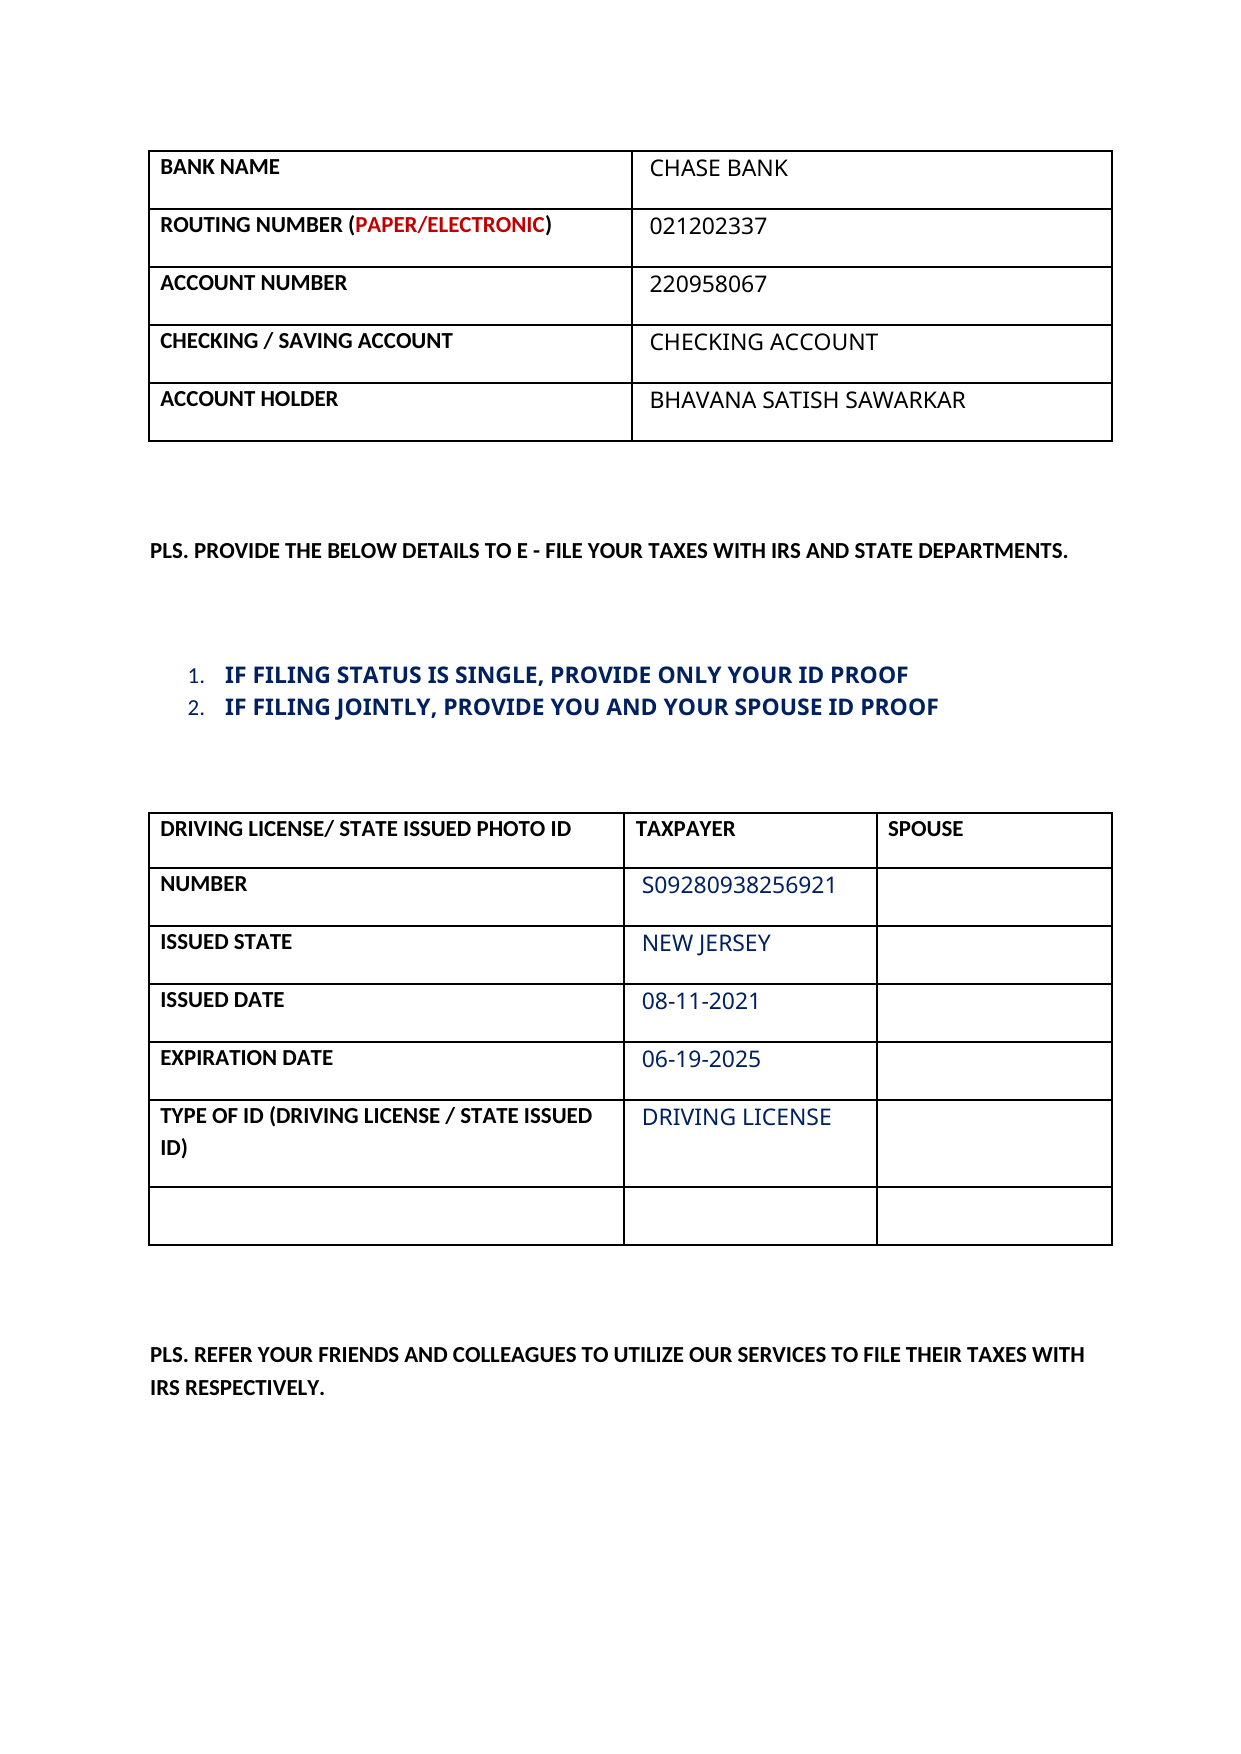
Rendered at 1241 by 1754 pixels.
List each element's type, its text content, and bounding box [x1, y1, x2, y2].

text PLS. REFER YOUR FRIENDS AND COLLEAGUES TO UTILIZE OUR SERVICES TO FILE THEIR TAXES WITH IRS RESPECTIVELY. [150, 1340, 1090, 1401]
table_cell NUMBER [150, 869, 623, 925]
table_cell ACCOUNT NUMBER [150, 268, 631, 324]
table_cell NEW JERSEY [625, 927, 876, 983]
table_cell [878, 985, 1111, 1041]
table_cell ISSUED DATE [150, 985, 623, 1041]
table_cell 220958067 [633, 268, 1111, 324]
table_cell ROUTING NUMBER (PAPER/ELECTRONIC) [150, 210, 631, 266]
table_cell [625, 1188, 876, 1244]
table_cell 06-19-2025 [625, 1043, 876, 1099]
table_header SPOUSE [878, 814, 1111, 867]
table_cell [150, 1188, 623, 1244]
table_cell 08-11-2021 [625, 985, 876, 1041]
table_cell 021202337 [633, 210, 1111, 266]
text PLS. PROVIDE THE BELOW DETAILS TO E - FILE YOUR TAXES WITH IRS AND STATE DEPARTMENTS. [150, 536, 1090, 564]
table_cell [878, 1188, 1111, 1244]
table_cell TYPE OF ID (DRIVING LICENSE / STATE ISSUED ID) [150, 1101, 623, 1186]
table_header TAXPAYER [625, 814, 876, 867]
table_cell ISSUED STATE [150, 927, 623, 983]
table_cell S09280938256921 [625, 869, 876, 925]
table_cell BHAVANA SATISH SAWARKAR [633, 384, 1111, 440]
table_cell EXPIRATION DATE [150, 1043, 623, 1099]
table_cell [878, 927, 1111, 983]
table_cell ACCOUNT HOLDER [150, 384, 631, 440]
table_header CHASE BANK [633, 152, 1111, 208]
table_cell CHECKING / SAVING ACCOUNT [150, 326, 631, 382]
table_cell CHECKING ACCOUNT [633, 326, 1111, 382]
table_header BANK NAME [150, 152, 631, 208]
table_cell [878, 1043, 1111, 1099]
table_cell [878, 1101, 1111, 1186]
table_cell [878, 869, 1111, 925]
table_header DRIVING LICENSE/ STATE ISSUED PHOTO ID [150, 814, 623, 867]
list IF FILING STATUS IS SINGLE, PROVIDE ONLY YOUR ID PROOF [187, 659, 1090, 690]
list IF FILING JOINTLY, PROVIDE YOU AND YOUR SPOUSE ID PROOF [187, 690, 1090, 722]
table_cell DRIVING LICENSE [625, 1101, 876, 1186]
